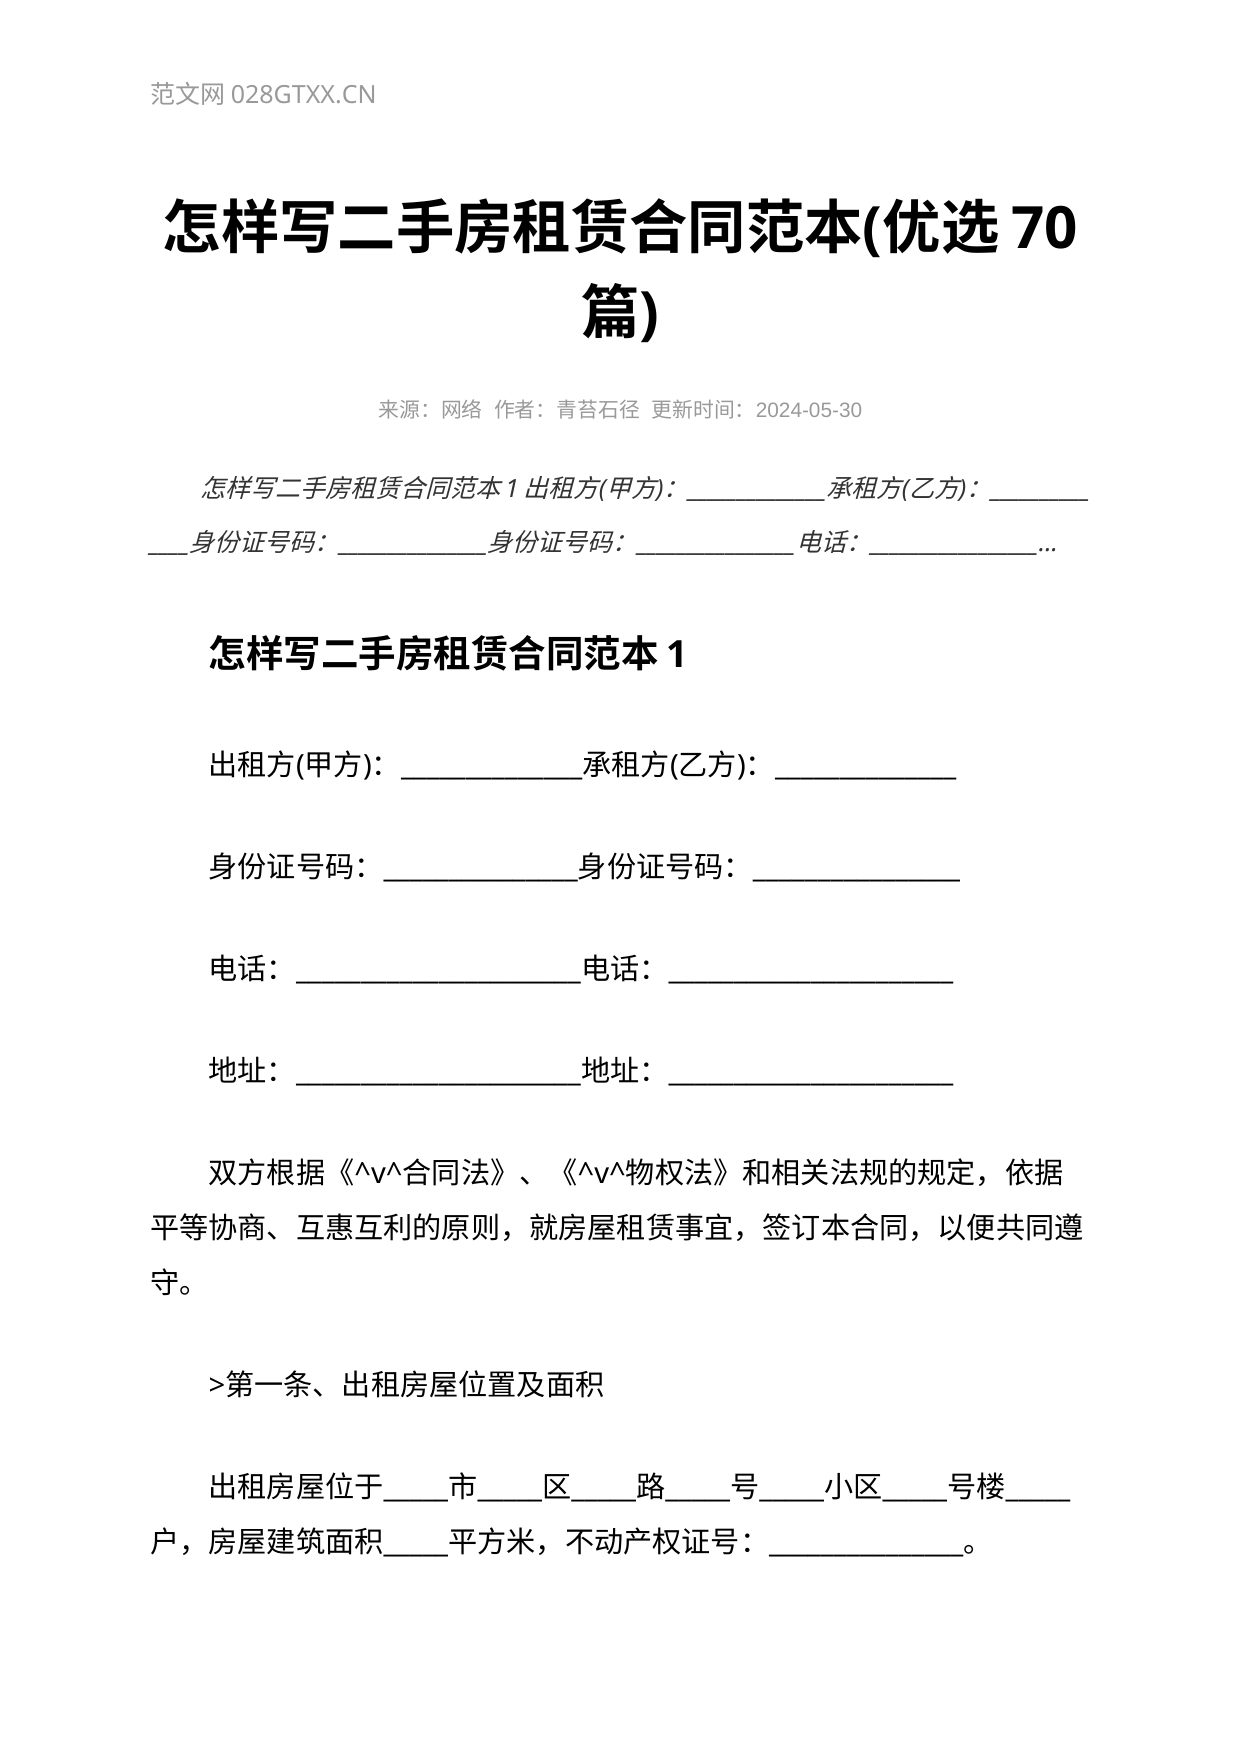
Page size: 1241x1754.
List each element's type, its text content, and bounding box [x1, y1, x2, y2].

text 怎样写二手房租赁合同范本1出租方(甲方)：______________承租方(乙方)：______________身份证号码：_______________身份证号码：________________电话：_________________... [150, 468, 1090, 559]
text 双方根据《^v^合同法》、《^v^物权法》和相关法规的规定，依据平等协商、互惠互利的原则，就房屋租赁事宜，签订本合同，以便共同遵守。 [150, 1150, 1090, 1302]
text 出租方(甲方)：______________承租方(乙方)：______________ [150, 742, 1090, 784]
text 来源：网络 作者：青苔石径 更新时间：2024-05-30 [150, 398, 1090, 422]
text 怎样写二手房租赁合同范本1 [150, 624, 1090, 679]
text 电话：______________________电话：______________________ [150, 946, 1090, 988]
text 地址：______________________地址：______________________ [150, 1048, 1090, 1090]
text 身份证号码：_______________身份证号码：________________ [150, 844, 1090, 886]
text 出租房屋位于_____市_____区_____路_____号_____小区_____号楼_____户，房屋建筑面积_____平方米，不动产权证号：_______________。 [150, 1463, 1090, 1561]
text >第一条、出租房屋位置及面积 [150, 1361, 1090, 1404]
subtitle 怎样写二手房租赁合同范本(优选70篇) [150, 181, 1090, 351]
